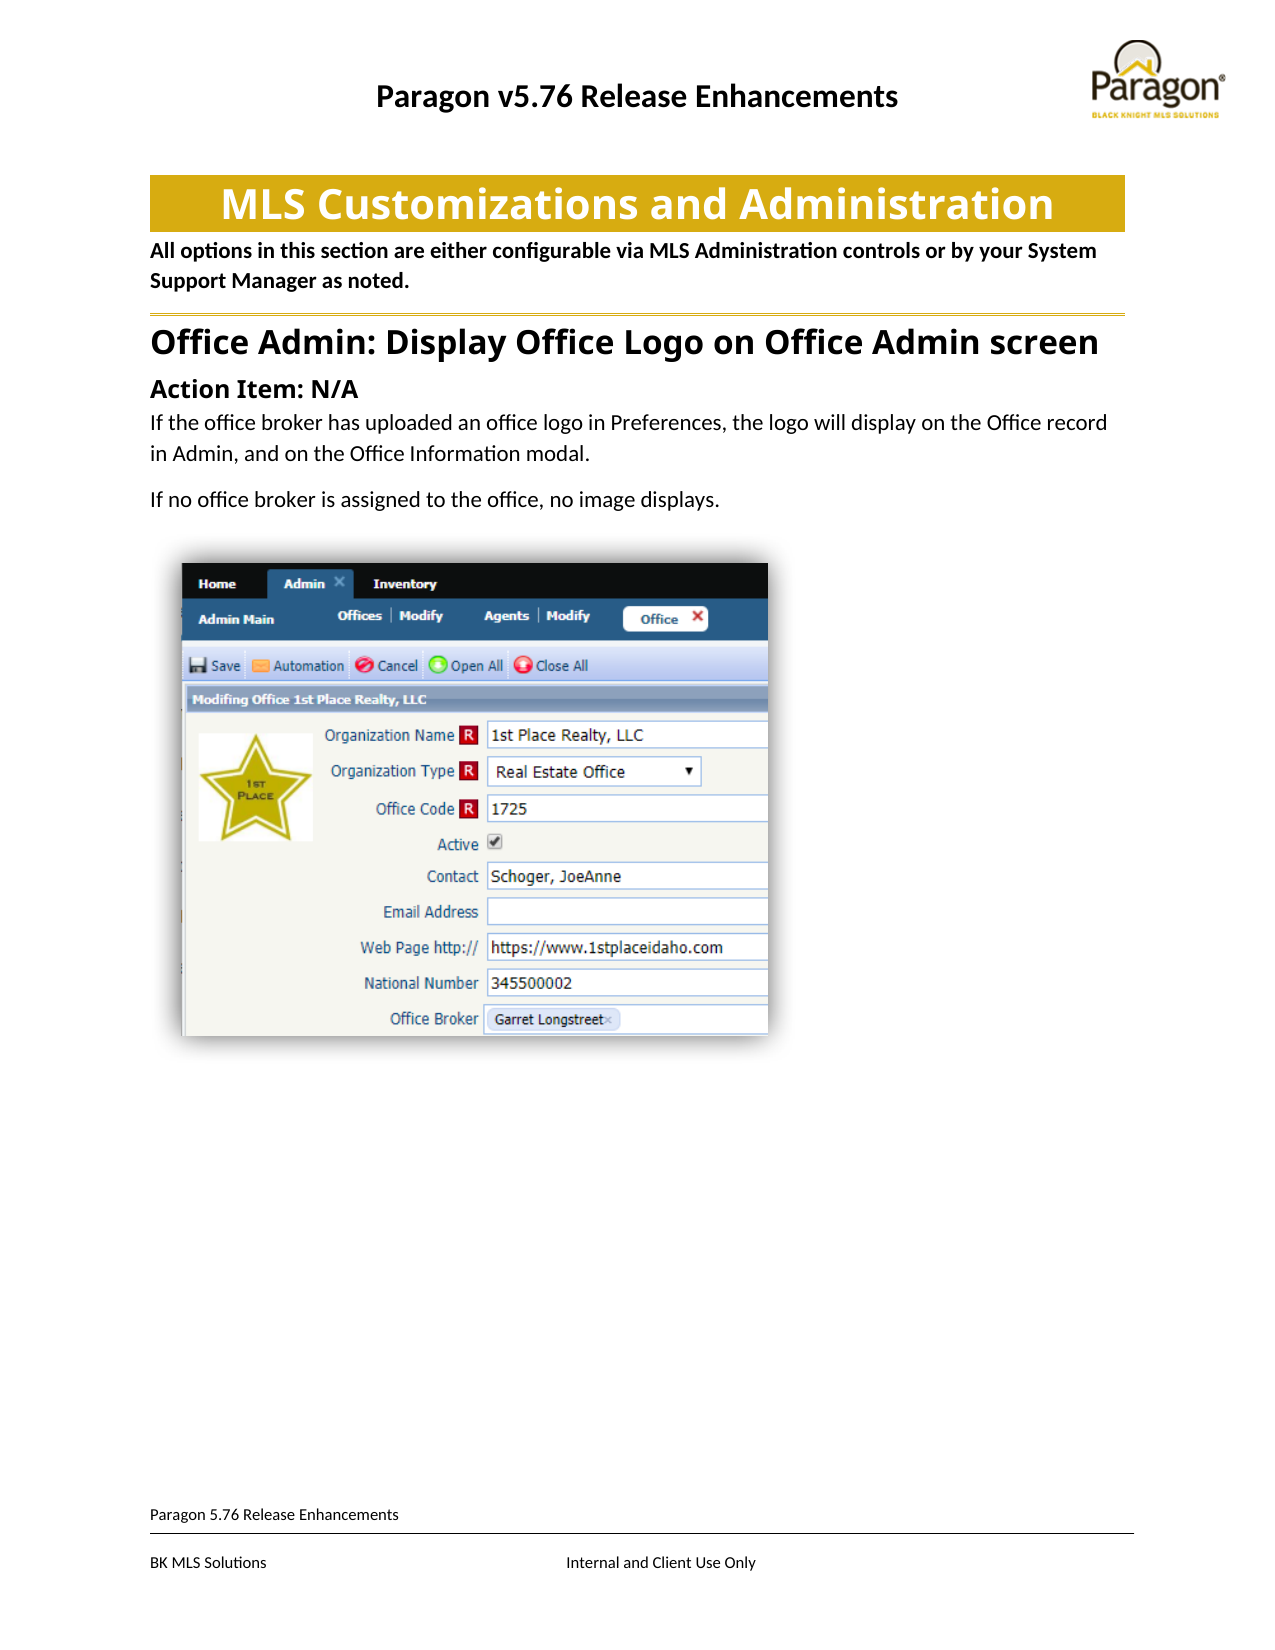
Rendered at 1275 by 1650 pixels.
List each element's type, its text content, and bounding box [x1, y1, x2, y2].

text If the office broker has uploaded an office logo in Preferences, the logo will display on the Office record in Admin, and on the Office Information modal. [150, 408, 1125, 467]
text All options in this section are either configurable via MLS Administration controls or by your System Support Manager as noted. [150, 236, 1125, 294]
subtitle MLS Customizations and Administration [150, 175, 1125, 232]
picture [1092, 40, 1226, 120]
subtitle Action Item: N/A [150, 372, 1125, 406]
subtitle Office Admin: Display Office Logo on Office Admin screen [150, 316, 1125, 364]
text If no office broker is assigned to the office, no image displays. [150, 486, 1125, 513]
picture [181, 563, 768, 1036]
